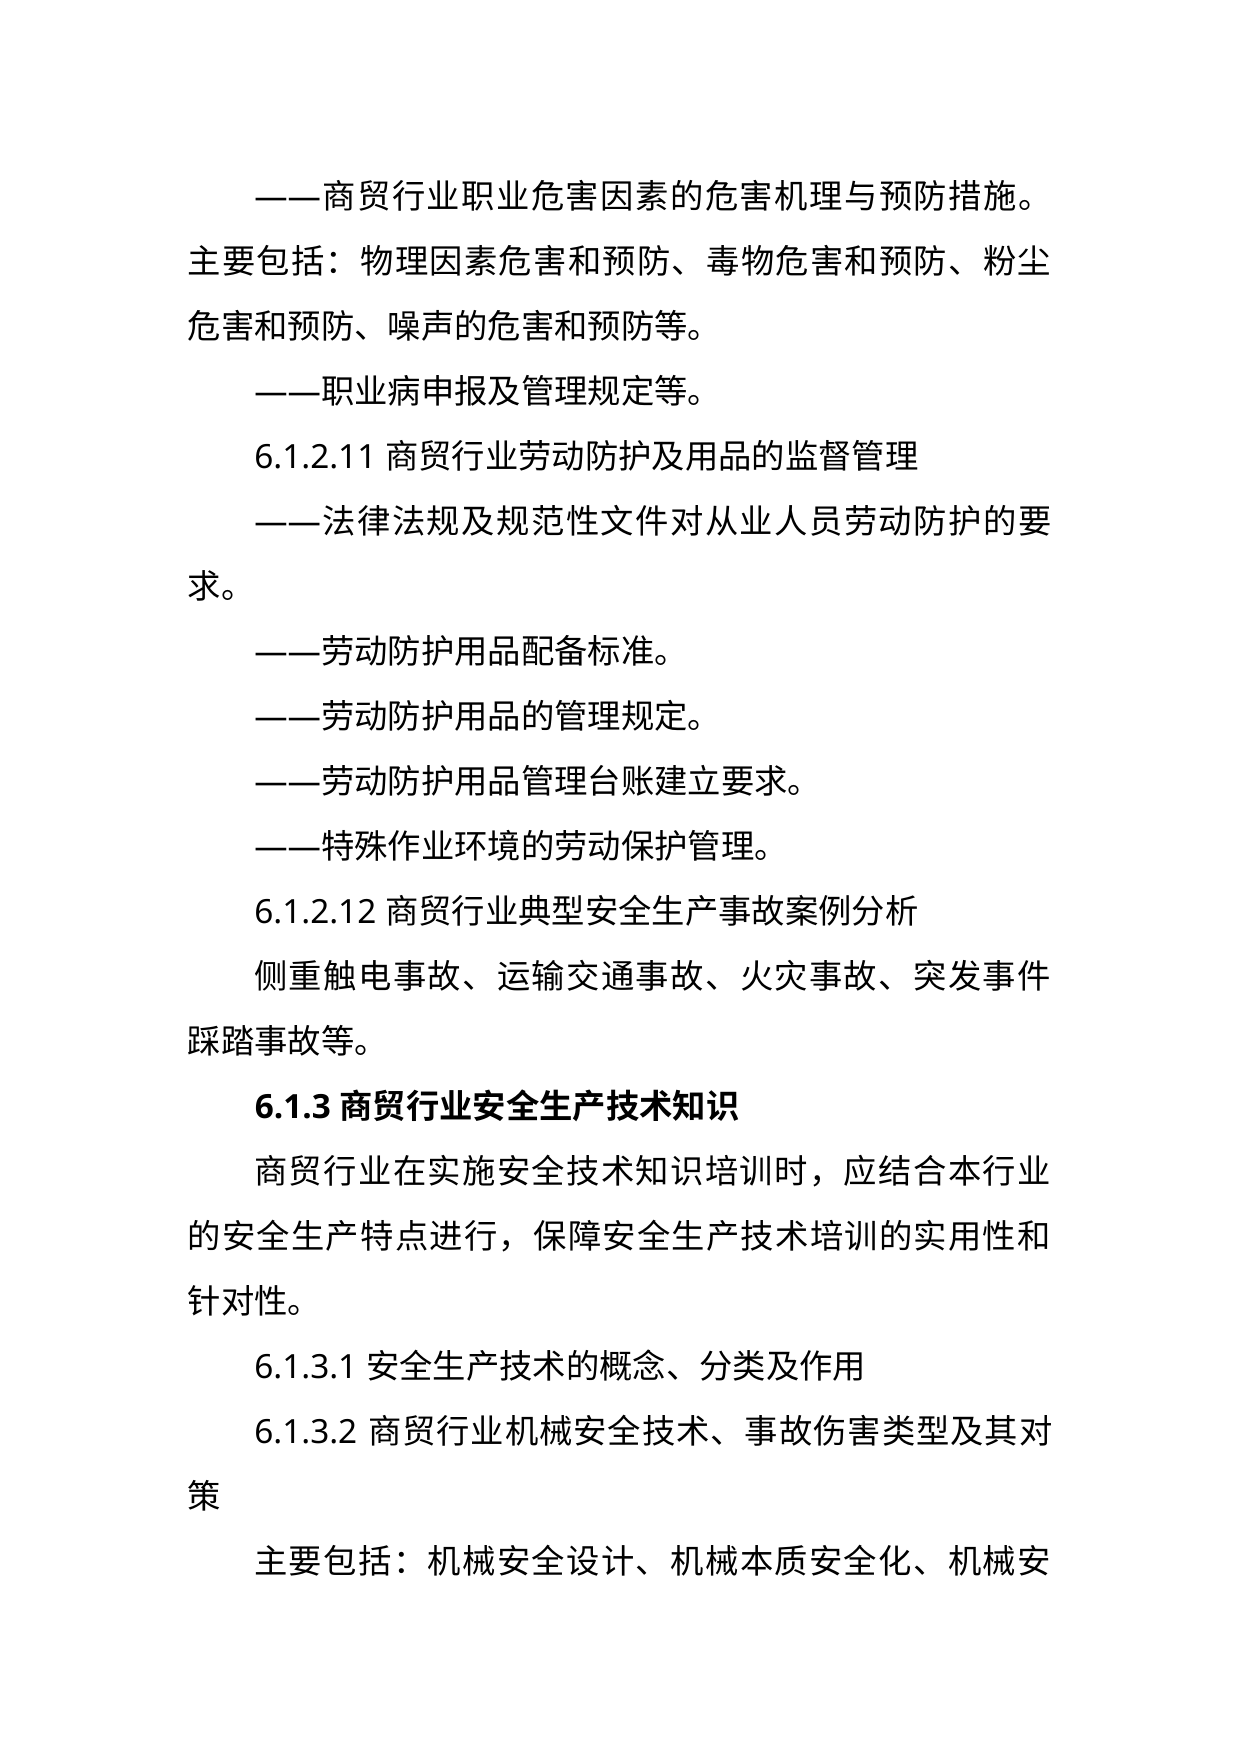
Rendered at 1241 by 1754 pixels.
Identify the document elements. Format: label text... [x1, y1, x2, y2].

text 6.1.2.12 商贸行业典型安全生产事故案例分析 [187, 877, 1053, 942]
text ——法律法规及规范性文件对从业人员劳动防护的要求。 [187, 487, 1053, 617]
text 6.1.3 商贸行业安全生产技术知识 [187, 1072, 1053, 1137]
text ——劳动防护用品配备标准。 [187, 617, 1053, 682]
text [187, 1527, 1053, 1592]
text 6.1.3.1 安全生产技术的概念、分类及作用 [187, 1332, 1053, 1397]
text 6.1.3.2 商贸行业机械安全技术、事故伤害类型及其对策 [187, 1397, 1053, 1527]
text ——劳动防护用品的管理规定。 [187, 682, 1053, 747]
text ——职业病申报及管理规定等。 [187, 357, 1053, 422]
text ——特殊作业环境的劳动保护管理。 [187, 812, 1053, 877]
text 6.1.2.11 商贸行业劳动防护及用品的监督管理 [187, 422, 1053, 487]
text ——劳动防护用品管理台账建立要求。 [187, 747, 1053, 812]
text 侧重触电事故、运输交通事故、火灾事故、突发事件踩踏事故等。 [187, 942, 1053, 1072]
text ——商贸行业职业危害因素的危害机理与预防措施。主要包括：物理因素危害和预防、毒物危害和预防、粉尘危害和预防、噪声的危害和预防等。 [187, 162, 1053, 357]
text 商贸行业在实施安全技术知识培训时，应结合本行业的安全生产特点进行，保障安全生产技术培训的实用性和针对性。 [187, 1137, 1053, 1332]
